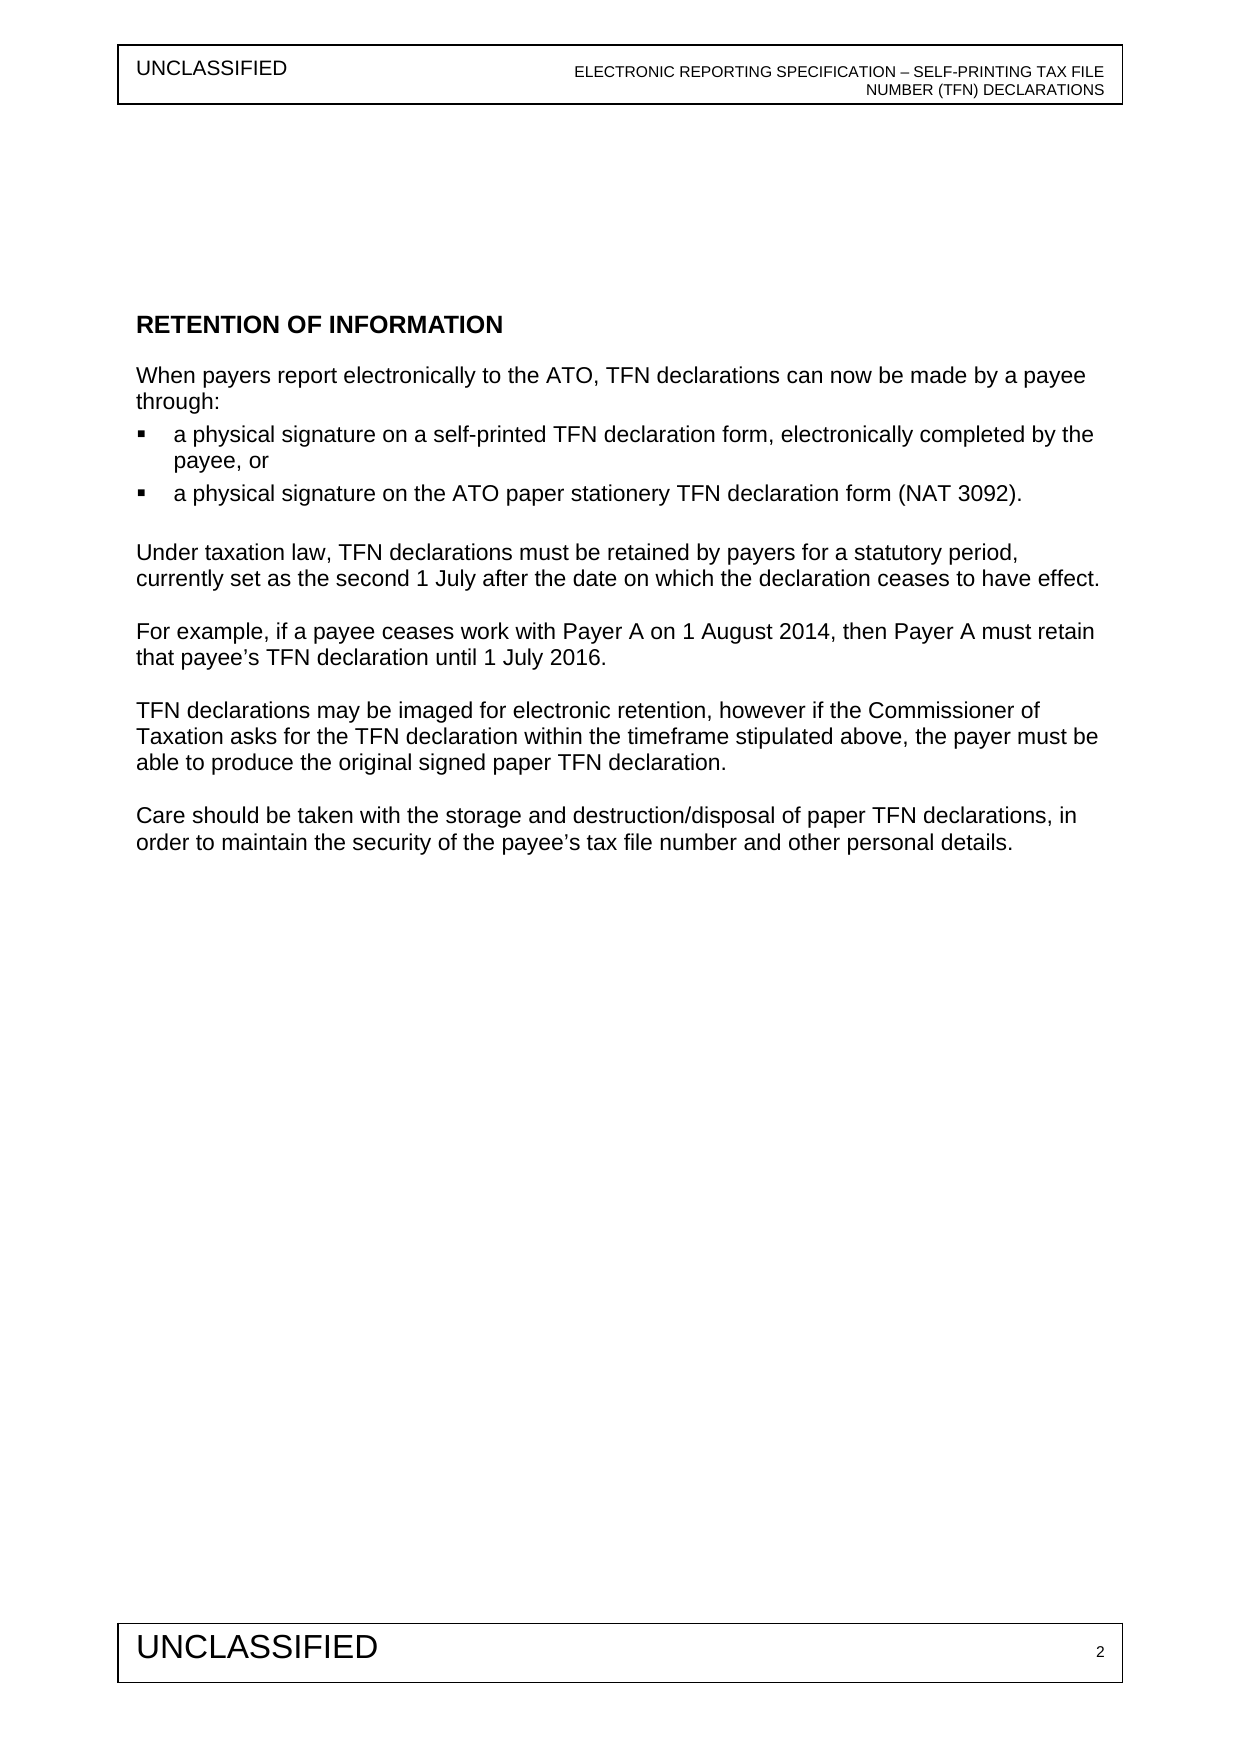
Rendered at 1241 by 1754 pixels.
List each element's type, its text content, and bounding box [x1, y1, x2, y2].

text When payers report electronically to the ATO, TFN declarations can now be made by a payee through: [136, 362, 1104, 414]
list a physical signature on a self-printed TFN declaration form, electronically completed by the payee, or [136, 421, 1104, 473]
text Retention of information [136, 310, 1104, 339]
text Under taxation law, TFN declarations must be retained by payers for a statutory period, currently set as the second 1 July after the date on which the declaration ceases to have effect. [136, 538, 1104, 591]
text For example, if a payee ceases work with Payer A on 1 August 2014, then Payer A must retain that payee’s TFN declaration until 1 July 2016. [136, 618, 1104, 670]
list a physical signature on the ATO paper stationery TFN declaration form (NAT 3092). [136, 479, 1104, 506]
text Care should be taken with the storage and destruction/disposal of paper TFN declarations, in order to maintain the security of the payee’s tax file number and other personal details. [136, 802, 1104, 855]
text TFN declarations may be imaged for electronic retention, however if the Commissioner of Taxation asks for the TFN declaration within the timeframe stipulated above, the payer must be able to produce the original signed paper TFN declaration. [136, 697, 1104, 776]
